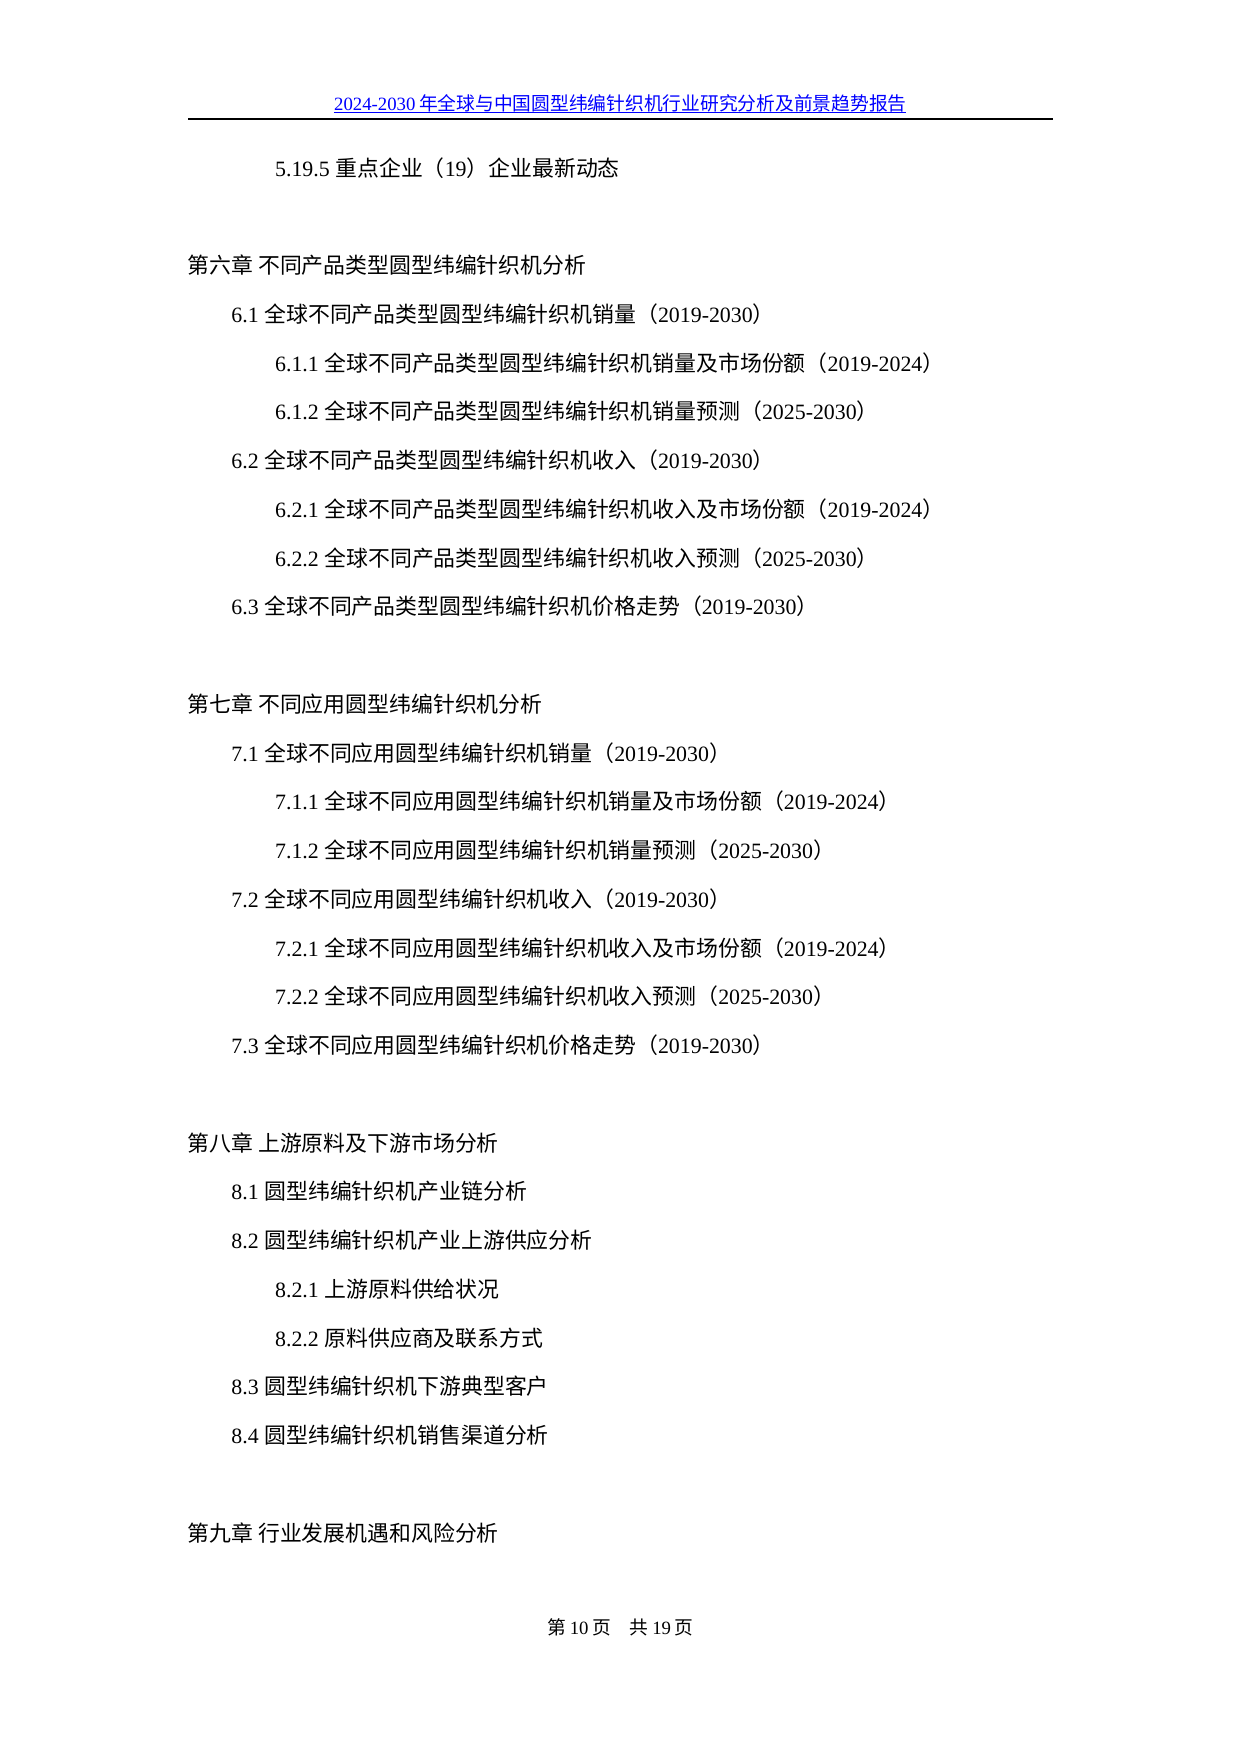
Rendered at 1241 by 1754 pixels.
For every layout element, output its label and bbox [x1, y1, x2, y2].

text [187, 150, 1053, 1548]
